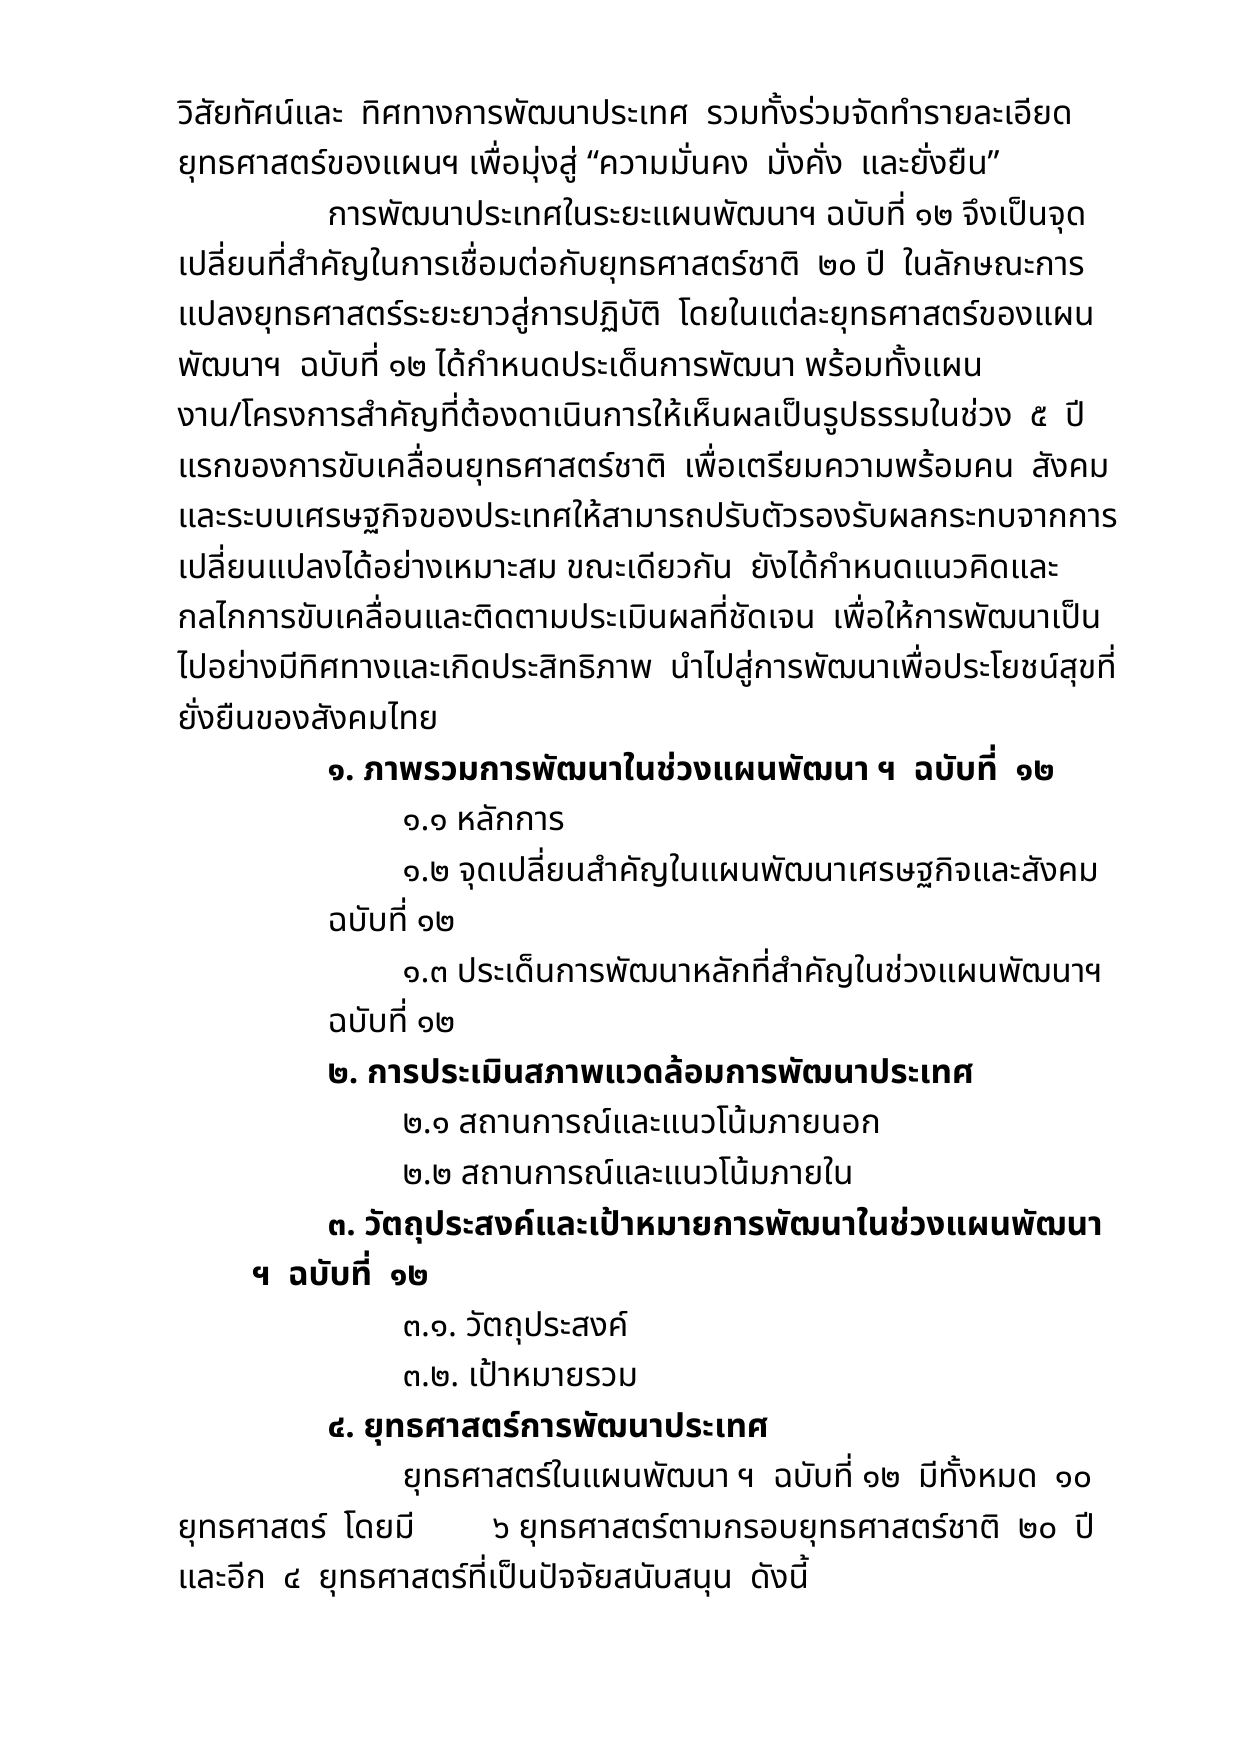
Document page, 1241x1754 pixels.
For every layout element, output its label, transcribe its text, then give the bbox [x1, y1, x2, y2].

text ๒. การประเมินสภาพแวดล้อมการพัฒนาประเทศ [252, 1048, 1122, 1098]
text ๔. ยุทธศาสตร์การพัฒนาประเทศ [252, 1402, 1122, 1452]
text ยุทธศาสตร์ในแผนพัฒนา ฯ ฉบับที่ ๑๒ มีทั้งหมด ๑๐ ยุทธศาสตร์ โดยมี ๖ ยุทธศาสตร์ตามกรอบยุทธศาสตร์ชาติ ๒๐ ปี และอีก ๔ ยุทธศาสตร์ที่เป็นปัจจัยสนับสนุน ดังนี้ [177, 1452, 1122, 1604]
text ๑. ภาพรวมการพัฒนาในช่วงแผนพัฒนา ฯ ฉบับที่ ๑๒ [252, 744, 1122, 795]
text ๒.๒ สถานการณ์และแนวโน้มภายใน [327, 1149, 1122, 1199]
text การพัฒนาประเทศในระยะแผนพัฒนาฯ ฉบับที่ ๑๒ จึงเป็นจุดเปลี่ยนที่สำคัญในการเชื่อมต่อกับยุทธศาสตร์ชาติ ๒๐ ปี ในลักษณะการแปลงยุทธศาสตร์ระยะยาวสู่การปฏิบัติ โดยในแต่ละยุทธศาสตร์ของแผนพัฒนาฯ ฉบับที่ ๑๒ ได้กำหนดประเด็นการพัฒนา พร้อมทั้งแผนงาน/โครงการสำคัญที่ต้องดาเนินการให้เห็นผลเป็นรูปธรรมในช่วง ๕ ปีแรกของการขับเคลื่อนยุทธศาสตร์ชาติ เพื่อเตรียมความพร้อมคน สังคม และระบบเศรษฐกิจของประเทศให้สามารถปรับตัวรองรับผลกระทบจากการเปลี่ยนแปลงได้อย่างเหมาะสม ขณะเดียวกัน ยังได้กำหนดแนวคิดและกลไกการขับเคลื่อนและติดตามประเมินผลที่ชัดเจน เพื่อให้การพัฒนาเป็นไปอย่างมีทิศทางและเกิดประสิทธิภาพ นำไปสู่การพัฒนาเพื่อประโยชน์สุขที่ยั่งยืนของสังคมไทย [177, 189, 1122, 744]
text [177, 89, 1122, 189]
text ๑.๓ ประเด็นการพัฒนาหลักที่สำคัญในช่วงแผนพัฒนาฯ ฉบับที่ ๑๒ [327, 947, 1122, 1048]
text ๒.๑ สถานการณ์และแนวโน้มภายนอก [327, 1098, 1122, 1149]
text ๑.๑ หลักการ [327, 795, 1122, 846]
text ๑.๒ จุดเปลี่ยนสำคัญในแผนพัฒนาเศรษฐกิจและสังคมฉบับที่ ๑๒ [327, 846, 1122, 947]
text ๓.๑. วัตถุประสงค์ [327, 1301, 1122, 1351]
text ๓. วัตถุประสงค์และเป้าหมายการพัฒนาในช่วงแผนพัฒนา ฯ ฉบับที่ ๑๒ [252, 1199, 1122, 1301]
text ๓.๒. เป้าหมายรวม [177, 1351, 1122, 1402]
